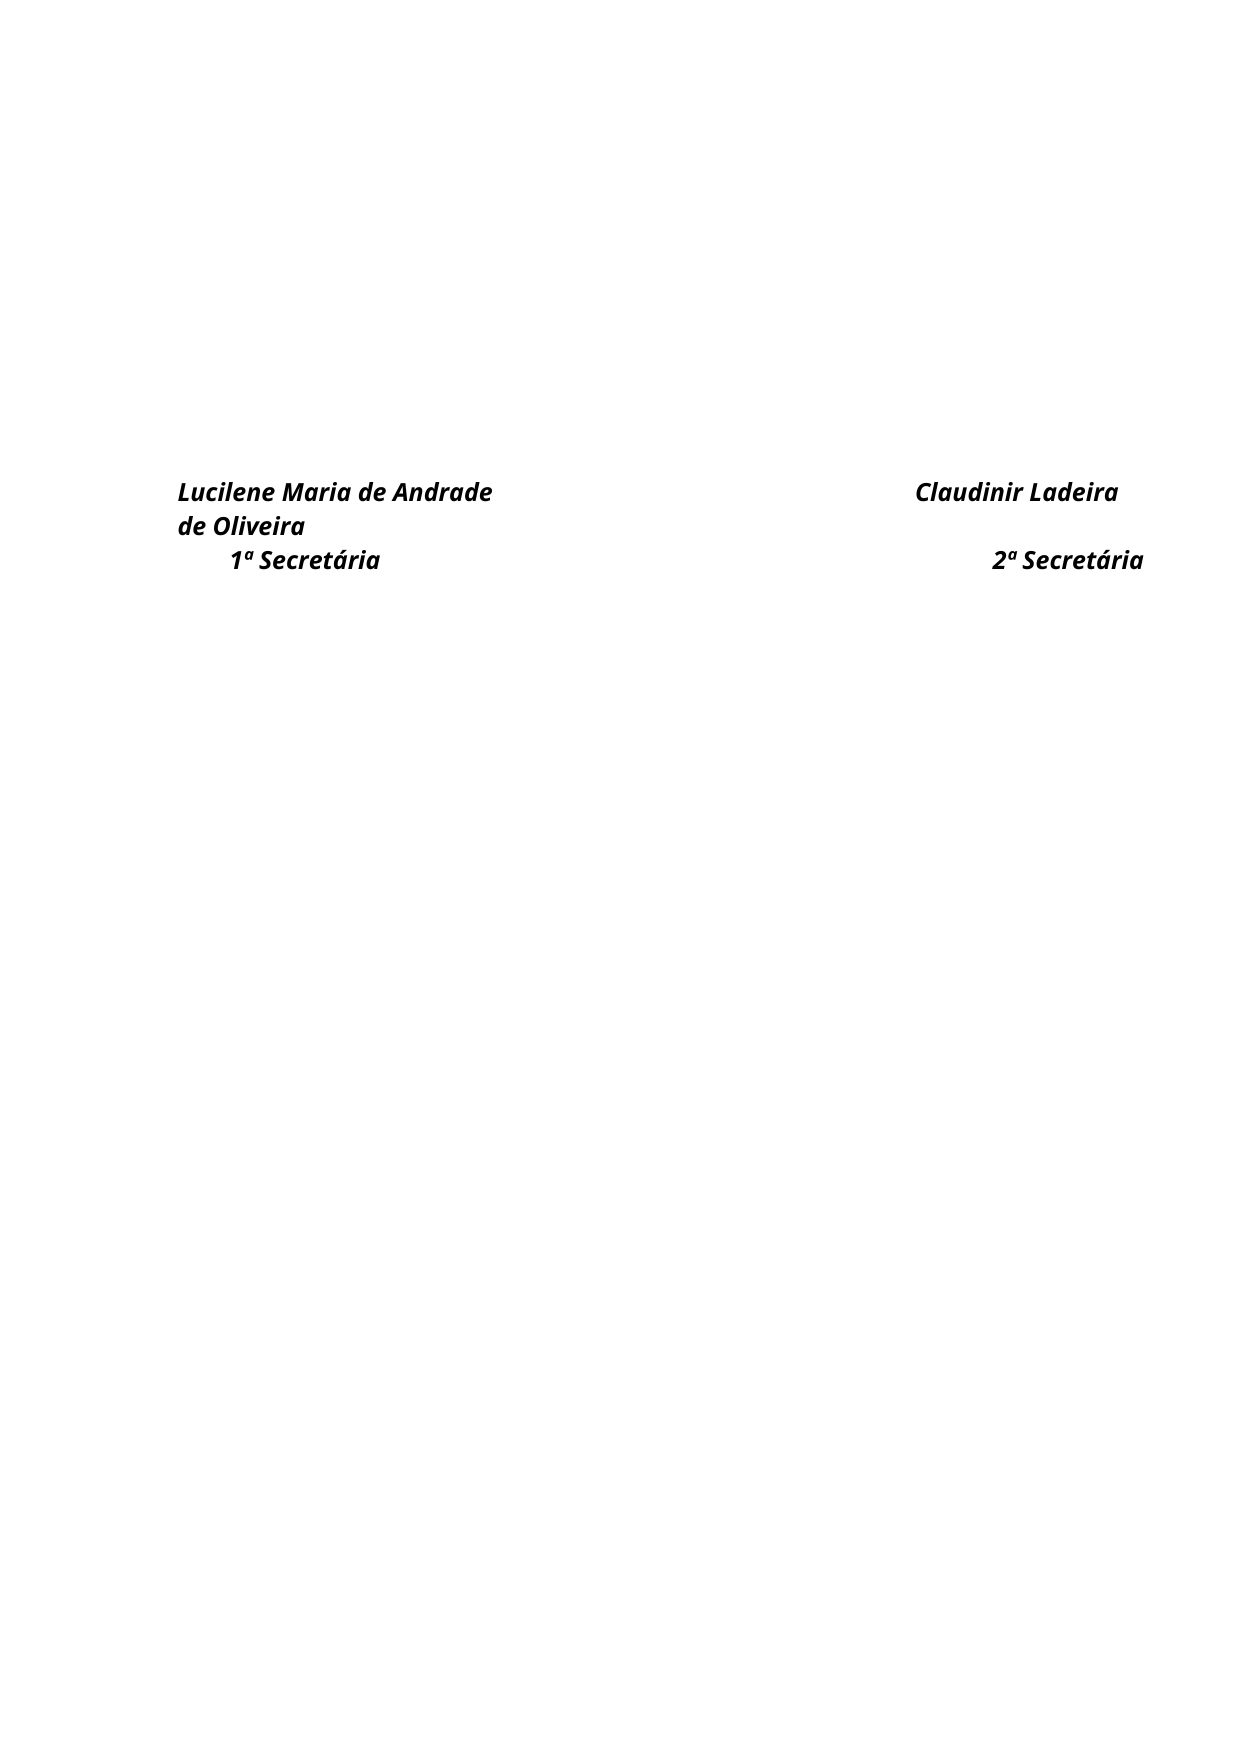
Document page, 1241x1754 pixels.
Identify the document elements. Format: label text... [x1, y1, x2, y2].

text 1ª Secretária 2ª Secretária [177, 542, 1152, 576]
text Lucilene Maria de Andrade Claudinir Ladeira de Oliveira [177, 474, 1152, 542]
